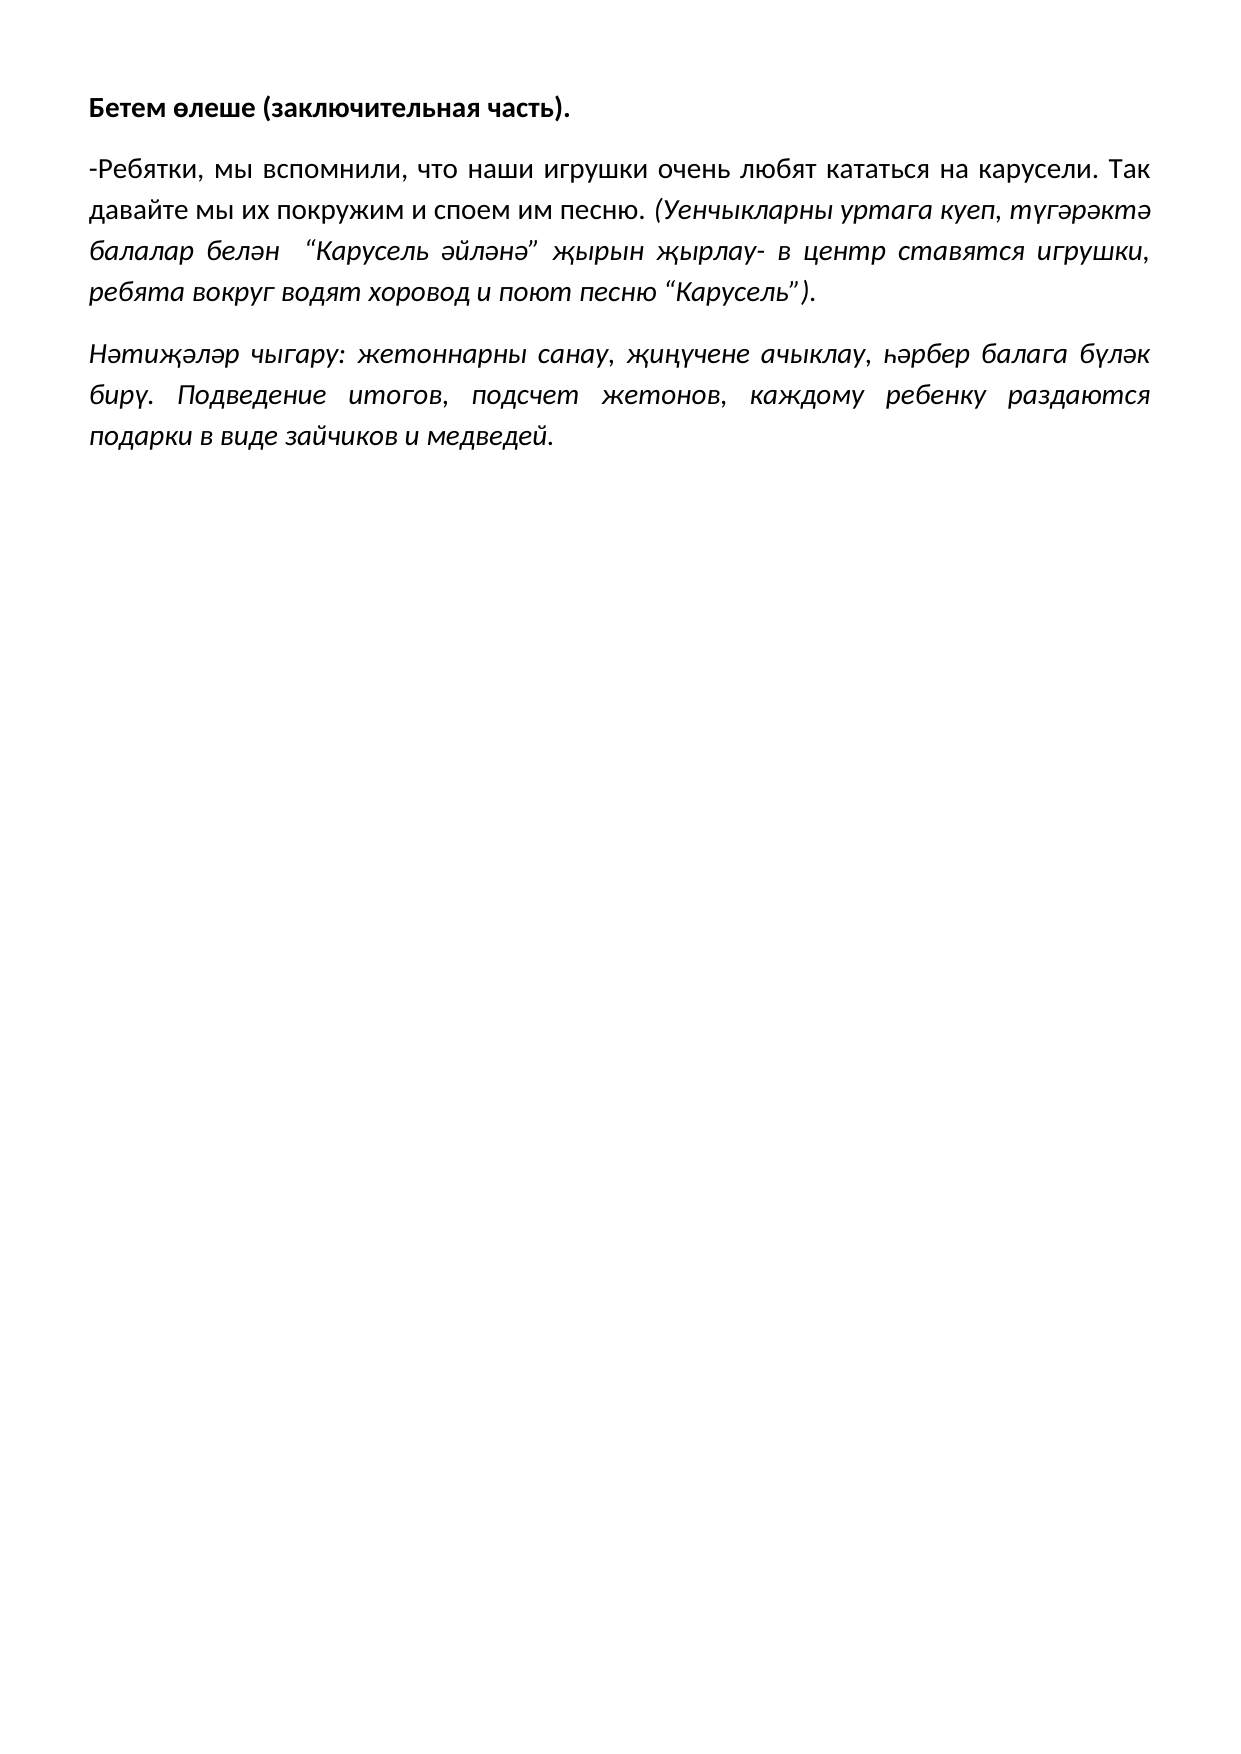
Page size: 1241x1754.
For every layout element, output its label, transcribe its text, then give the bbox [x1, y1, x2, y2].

text Бетем өлеше (заключительная часть). [89, 89, 1152, 124]
text Нәтиҗәләр чыгару: жетоннарны санау, җиңүчене ачыклау, һәрбер балага бүләк бирү. Подведение итогов, подсчет жетонов, каждому ребенку раздаются подарки в виде зайчиков и медведей. [89, 335, 1152, 452]
text -Ребятки, мы вспомнили, что наши игрушки очень любят кататься на карусели. Так давайте мы их покружим и споем им песню. (Уенчыкларны уртага куеп, түгәрәктә балалар белән “Карусель әйләнә” җырын җырлау- в центр ставятся игрушки, ребята вокруг водят хоровод и поют песню “Карусель”). [89, 150, 1152, 309]
